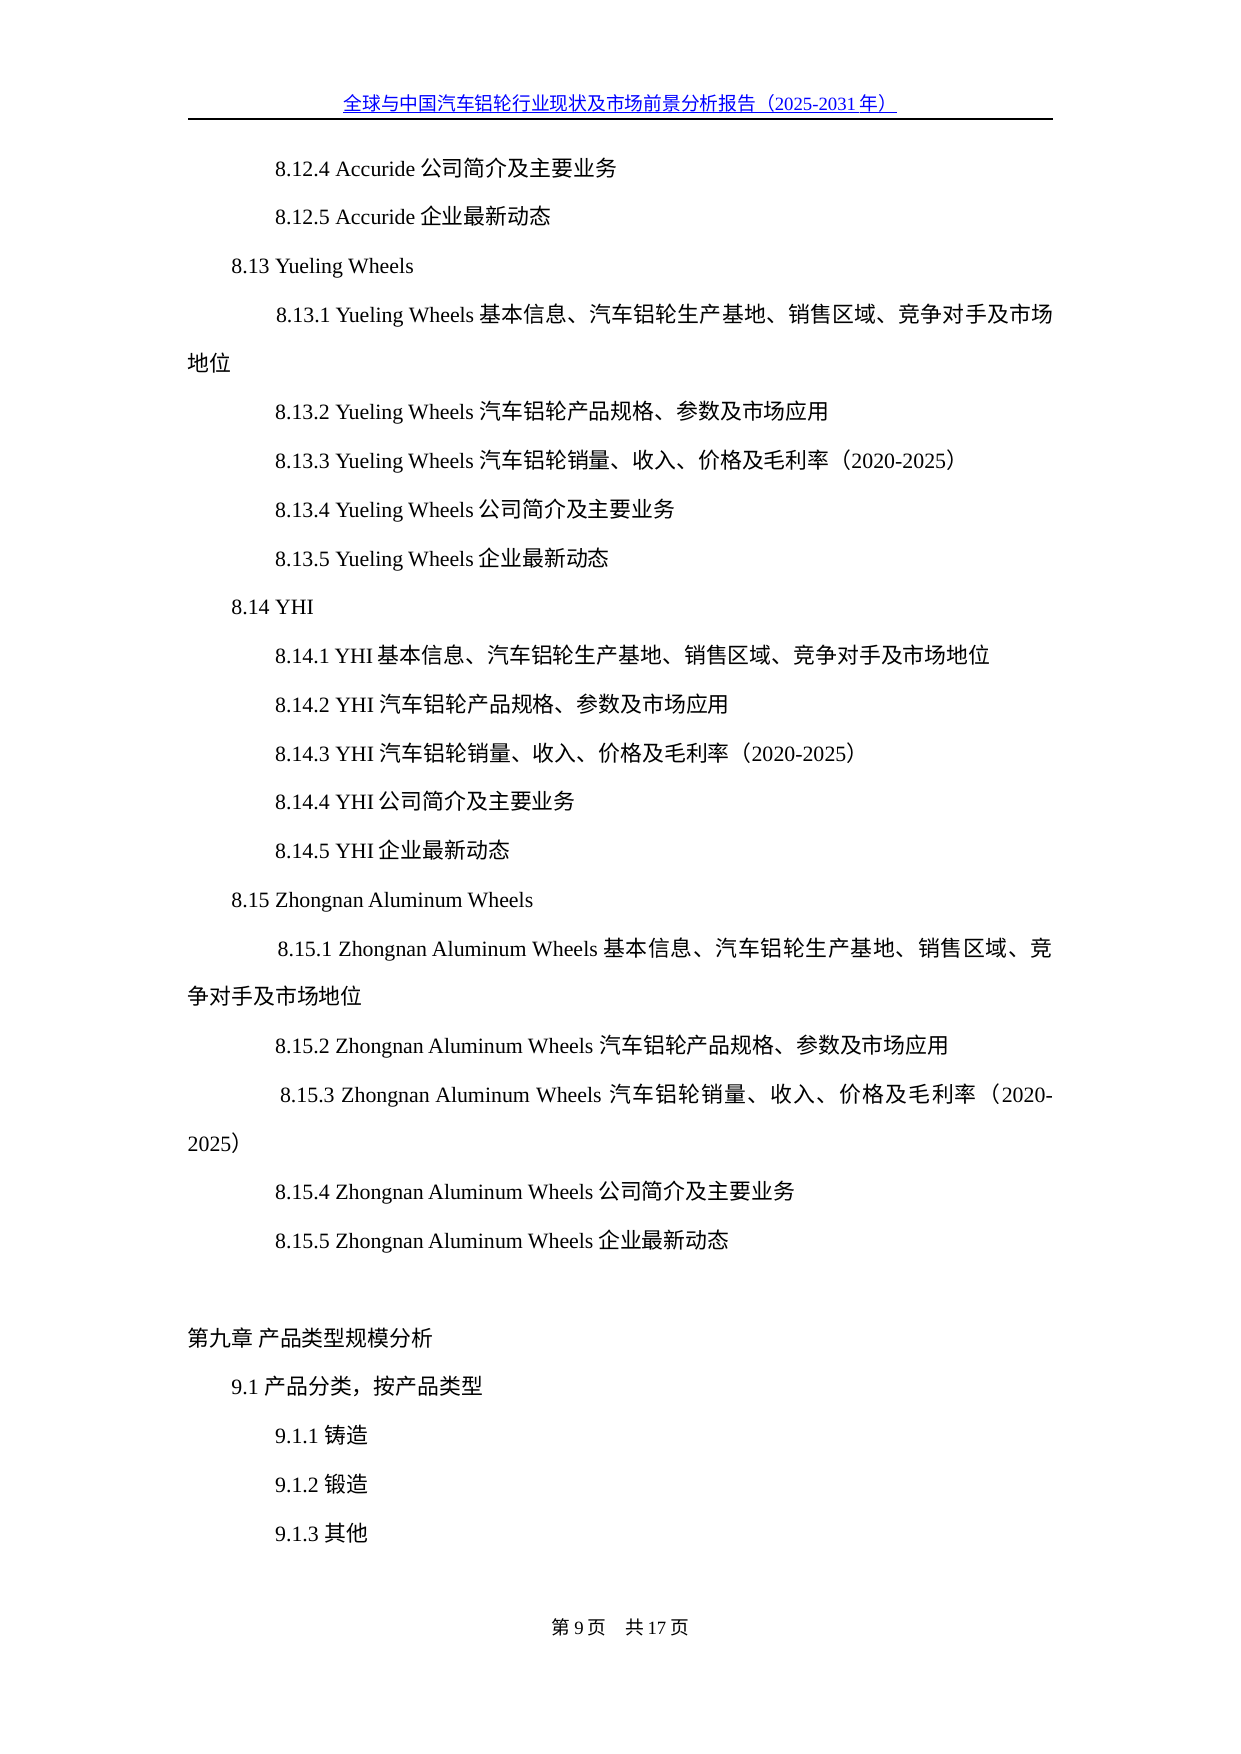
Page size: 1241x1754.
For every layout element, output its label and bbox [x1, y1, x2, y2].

text [187, 150, 1053, 1548]
